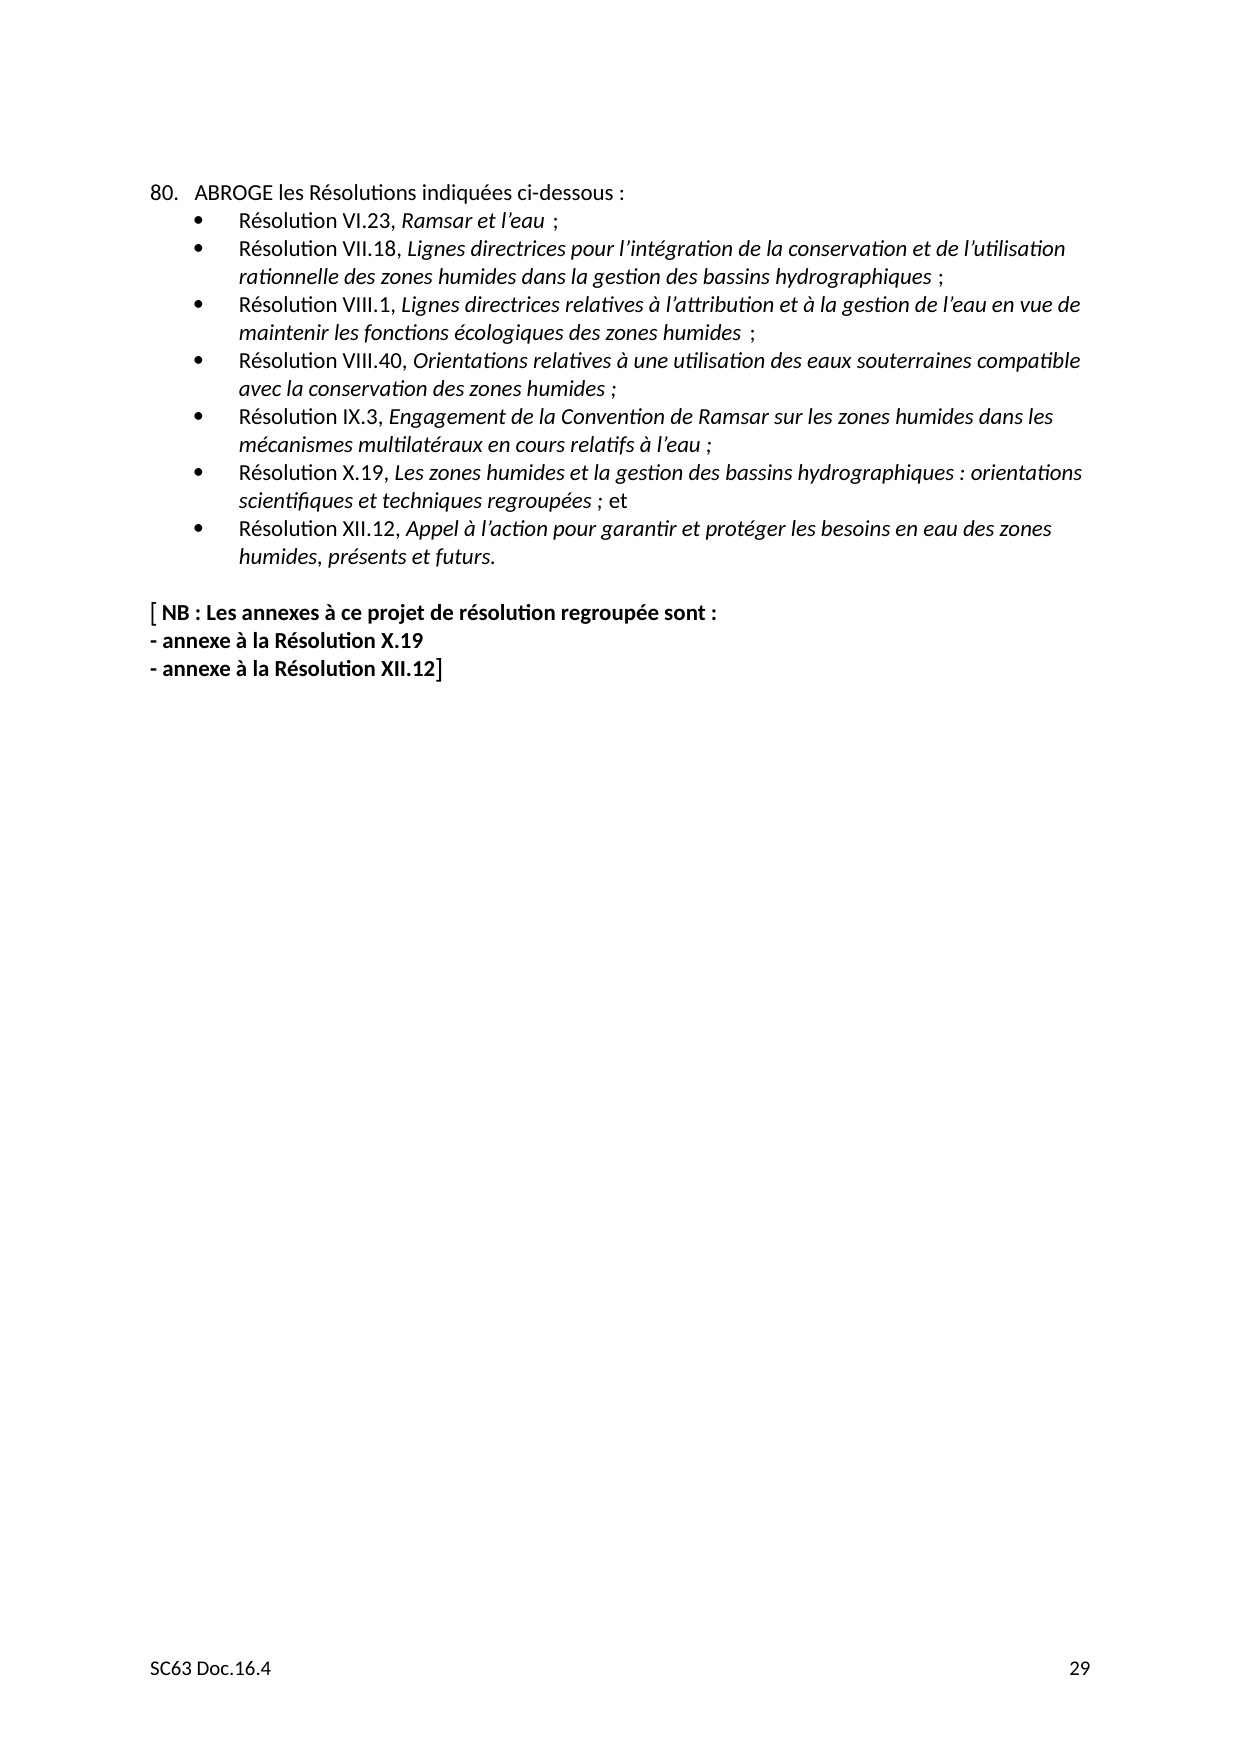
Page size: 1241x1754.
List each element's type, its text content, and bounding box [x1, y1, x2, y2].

text NB : Les annexes à ce projet de résolution regroupée sont : [150, 598, 1090, 626]
list Résolution VII.18, Lignes directrices pour l’intégration de la conservation et de l’utilisation rationnelle des zones humides dans la gestion des bassins hydrographiques ; [194, 234, 1090, 290]
list Résolution IX.3, Engagement de la Convention de Ramsar sur les zones humides dans les mécanismes multilatéraux en cours relatifs à l’eau ; [194, 402, 1090, 458]
text - annexe à la Résolution XII.12 [150, 654, 1090, 682]
text 80. ABROGE les Résolutions indiquées ci-dessous : [150, 178, 1090, 206]
list Résolution XII.12, Appel à l’action pour garantir et protéger les besoins en eau des zones humides, présents et futurs. [194, 514, 1090, 570]
list Résolution VIII.1, Lignes directrices relatives à l’attribution et à la gestion de l’eau en vue de maintenir les fonctions écologiques des zones humides ; [194, 290, 1090, 346]
list Résolution X.19, Les zones humides et la gestion des bassins hydrographiques : orientations scientifiques et techniques regroupées ; et [194, 458, 1090, 514]
list Résolution VIII.40, Orientations relatives à une utilisation des eaux souterraines compatible avec la conservation des zones humides ; [194, 346, 1090, 402]
list Résolution VI.23, Ramsar et l’eau ; [194, 206, 1090, 234]
text - annexe à la Résolution X.19 [150, 626, 1090, 654]
